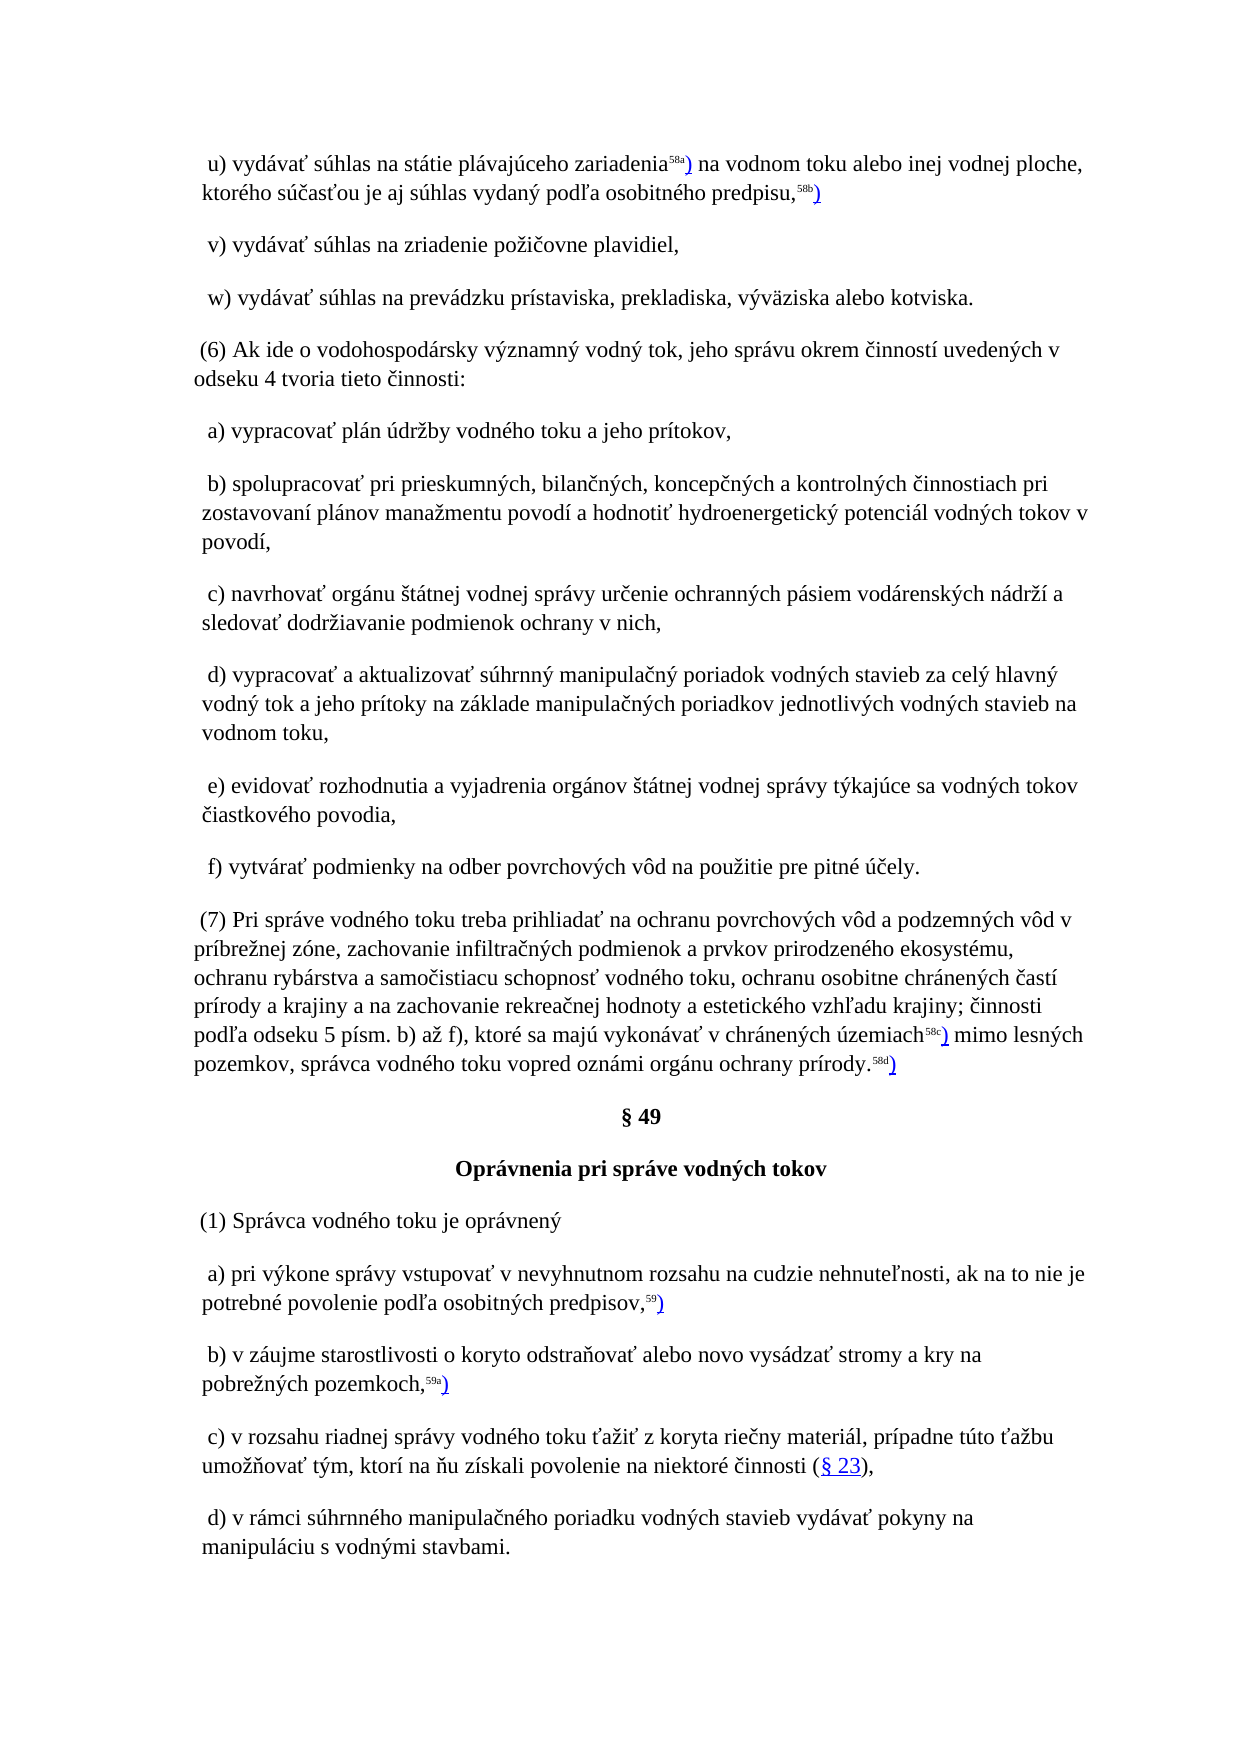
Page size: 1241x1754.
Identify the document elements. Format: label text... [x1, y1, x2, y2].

text (1) Správca vodného toku je oprávnený [194, 1208, 1090, 1234]
text a) vypracovať plán údržby vodného toku a jeho prítokov, [202, 417, 1090, 444]
text e) evidovať rozhodnutia a vyjadrenia orgánov štátnej vodnej správy týkajúce sa vodných tokov čiastkového povodia, [202, 772, 1090, 827]
text u) vydávať súhlas na státie plávajúceho zariadenia58a) na vodnom toku alebo inej vodnej ploche, ktorého súčasťou je aj súhlas vydaný podľa osobitného predpisu,58b) [202, 150, 1090, 205]
text c) v rozsahu riadnej správy vodného toku ťažiť z koryta riečny materiál, prípadne túto ťažbu umožňovať tým, ktorí na ňu získali povolenie na niektoré činnosti (§ 23), [202, 1423, 1090, 1478]
text (7) Pri správe vodného toku treba prihliadať na ochranu povrchových vôd a podzemných vôd v príbrežnej zóne, zachovanie infiltračných podmienok a prvkov prirodzeného ekosystému, ochranu rybárstva a samočistiacu schopnosť vodného toku, ochranu osobitne chránených častí prírody a krajiny a na zachovanie rekreačnej hodnoty a estetického vzhľadu krajiny; činnosti podľa odseku 5 písm. b) až f), ktoré sa majú vykonávať v chránených územiach58c) mimo lesných pozemkov, správca vodného toku vopred oznámi orgánu ochrany prírody.58d) [194, 906, 1090, 1077]
text b) spolupracovať pri prieskumných, bilančných, koncepčných a kontrolných činnostiach pri zostavovaní plánov manažmentu povodí a hodnotiť hydroenergetický potenciál vodných tokov v povodí, [202, 470, 1090, 554]
text (6) Ak ide o vodohospodársky významný vodný tok, jeho správu okrem činností uvedených v odseku 4 tvoria tieto činnosti: [194, 336, 1090, 391]
text w) vydávať súhlas na prevádzku prístaviska, prekladiska, výväziska alebo kotviska. [202, 284, 1090, 310]
text c) navrhovať orgánu štátnej vodnej správy určenie ochranných pásiem vodárenských nádrží a sledovať dodržiavanie podmienok ochrany v nich, [202, 580, 1090, 636]
text f) vytvárať podmienky na odber povrchových vôd na použitie pre pitné účely. [202, 853, 1090, 879]
text v) vydávať súhlas na zriadenie požičovne plavidiel, [202, 231, 1090, 258]
text b) v záujme starostlivosti o koryto odstraňovať alebo novo vysádzať stromy a kry na pobrežných pozemkoch,59a) [202, 1341, 1090, 1397]
text Oprávnenia pri správe vodných tokov [186, 1155, 1090, 1182]
text d) vypracovať a aktualizovať súhrnný manipulačný poriadok vodných stavieb za celý hlavný vodný tok a jeho prítoky na základe manipulačných poriadkov jednotlivých vodných stavieb na vodnom toku, [202, 662, 1090, 746]
text a) pri výkone správy vstupovať v nevyhnutnom rozsahu na cudzie nehnuteľnosti, ak na to nie je potrebné povolenie podľa osobitných predpisov,59) [202, 1260, 1090, 1315]
text d) v rámci súhrnného manipulačného poriadku vodných stavieb vydávať pokyny na manipuláciu s vodnými stavbami. [202, 1504, 1090, 1559]
text § 49 [186, 1103, 1090, 1129]
